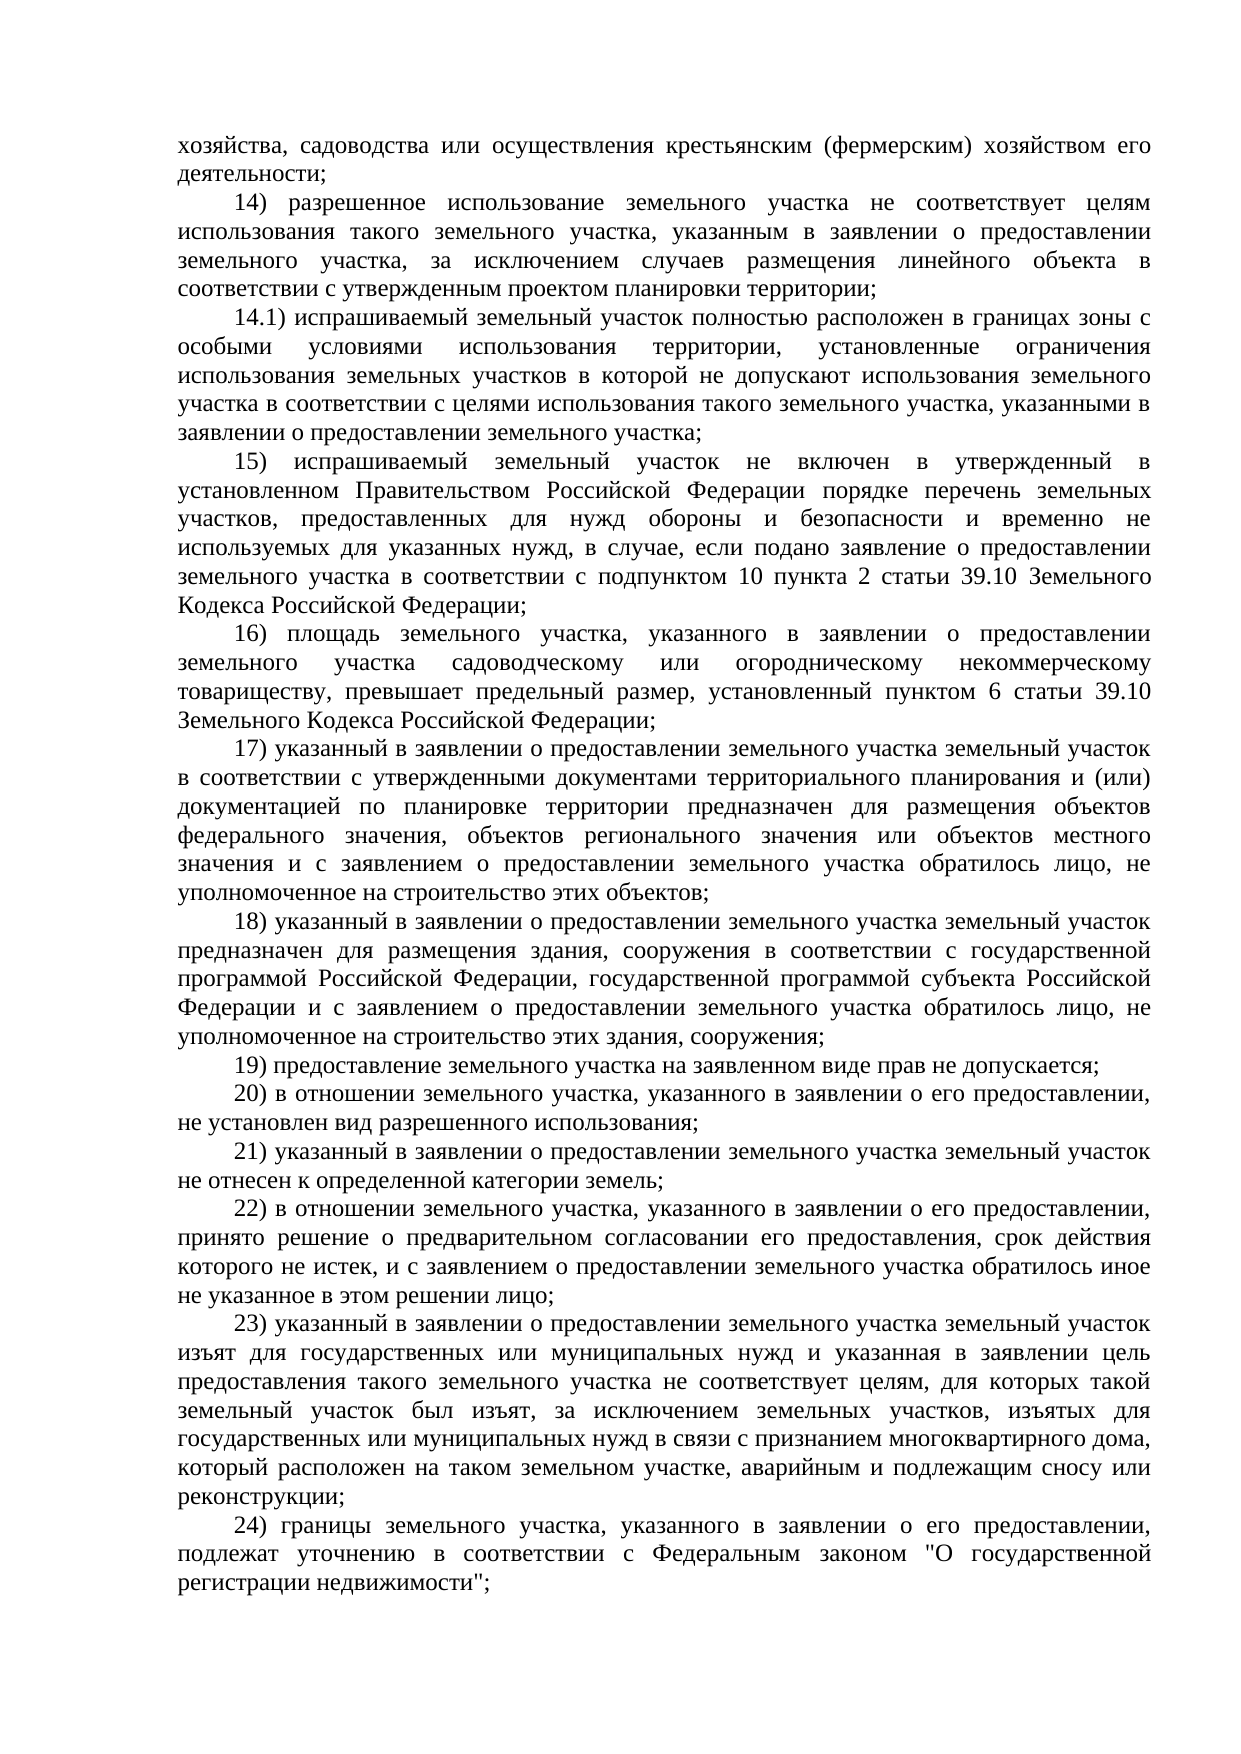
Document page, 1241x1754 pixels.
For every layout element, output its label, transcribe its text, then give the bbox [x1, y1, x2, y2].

text 22) в отношении земельного участка, указанного в заявлении о его предоставлении, принято решение о предварительном согласовании его предоставления, срок действия которого не истек, и с заявлением о предоставлении земельного участка обратилось иное не указанное в этом решении лицо; [177, 1193, 1152, 1308]
text 19) предоставление земельного участка на заявленном виде прав не допускается; [177, 1050, 1152, 1078]
text 23) указанный в заявлении о предоставлении земельного участка земельный участок изъят для государственных или муниципальных нужд и указанная в заявлении цель предоставления такого земельного участка не соответствует целям, для которых такой земельный участок был изъят, за исключением земельных участков, изъятых для государственных или муниципальных нужд в связи с признанием многоквартирного дома, который расположен на таком земельном участке, аварийным и подлежащим сносу или реконструкции; [177, 1308, 1152, 1510]
text 20) в отношении земельного участка, указанного в заявлении о его предоставлении, не установлен вид разрешенного использования; [177, 1078, 1152, 1136]
text 18) указанный в заявлении о предоставлении земельного участка земельный участок предназначен для размещения здания, сооружения в соответствии с государственной программой Российской Федерации, государственной программой субъекта Российской Федерации и с заявлением о предоставлении земельного участка обратилось лицо, не уполномоченное на строительство этих здания, сооружения; [177, 906, 1152, 1050]
text 16) площадь земельного участка, указанного в заявлении о предоставлении земельного участка садоводческому или огородническому некоммерческому товариществу, превышает предельный размер, установленный пунктом 6 статьи 39.10 Земельного Кодекса Российской Федерации; [177, 618, 1152, 733]
text 14.1) испрашиваемый земельный участок полностью расположен в границах зоны с особыми условиями использования территории, установленные ограничения использования земельных участков в которой не допускают использования земельного участка в соответствии с целями использования такого земельного участка, указанными в заявлении о предоставлении земельного участка; [177, 302, 1152, 446]
text 21) указанный в заявлении о предоставлении земельного участка земельный участок не отнесен к определенной категории земель; [177, 1136, 1152, 1193]
text 24) границы земельного участка, указанного в заявлении о его предоставлении, подлежат уточнению в соответствии с Федеральным законом "О государственной регистрации недвижимости"; [177, 1510, 1152, 1596]
text 14) разрешенное использование земельного участка не соответствует целям использования такого земельного участка, указанным в заявлении о предоставлении земельного участка, за исключением случаев размещения линейного объекта в соответствии с утвержденным проектом планировки территории; [177, 187, 1152, 302]
text 17) указанный в заявлении о предоставлении земельного участка земельный участок в соответствии с утвержденными документами территориального планирования и (или) документацией по планировке территории предназначен для размещения объектов федерального значения, объектов регионального значения или объектов местного значения и с заявлением о предоставлении земельного участка обратилось лицо, не уполномоченное на строительство этих объектов; [177, 733, 1152, 906]
text 15) испрашиваемый земельный участок не включен в утвержденный в установленном Правительством Российской Федерации порядке перечень земельных участков, предоставленных для нужд обороны и безопасности и временно не используемых для указанных нужд, в случае, если подано заявление о предоставлении земельного участка в соответствии с подпунктом 10 пункта 2 статьи 39.10 Земельного Кодекса Российской Федерации; [177, 446, 1152, 618]
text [177, 130, 1152, 187]
